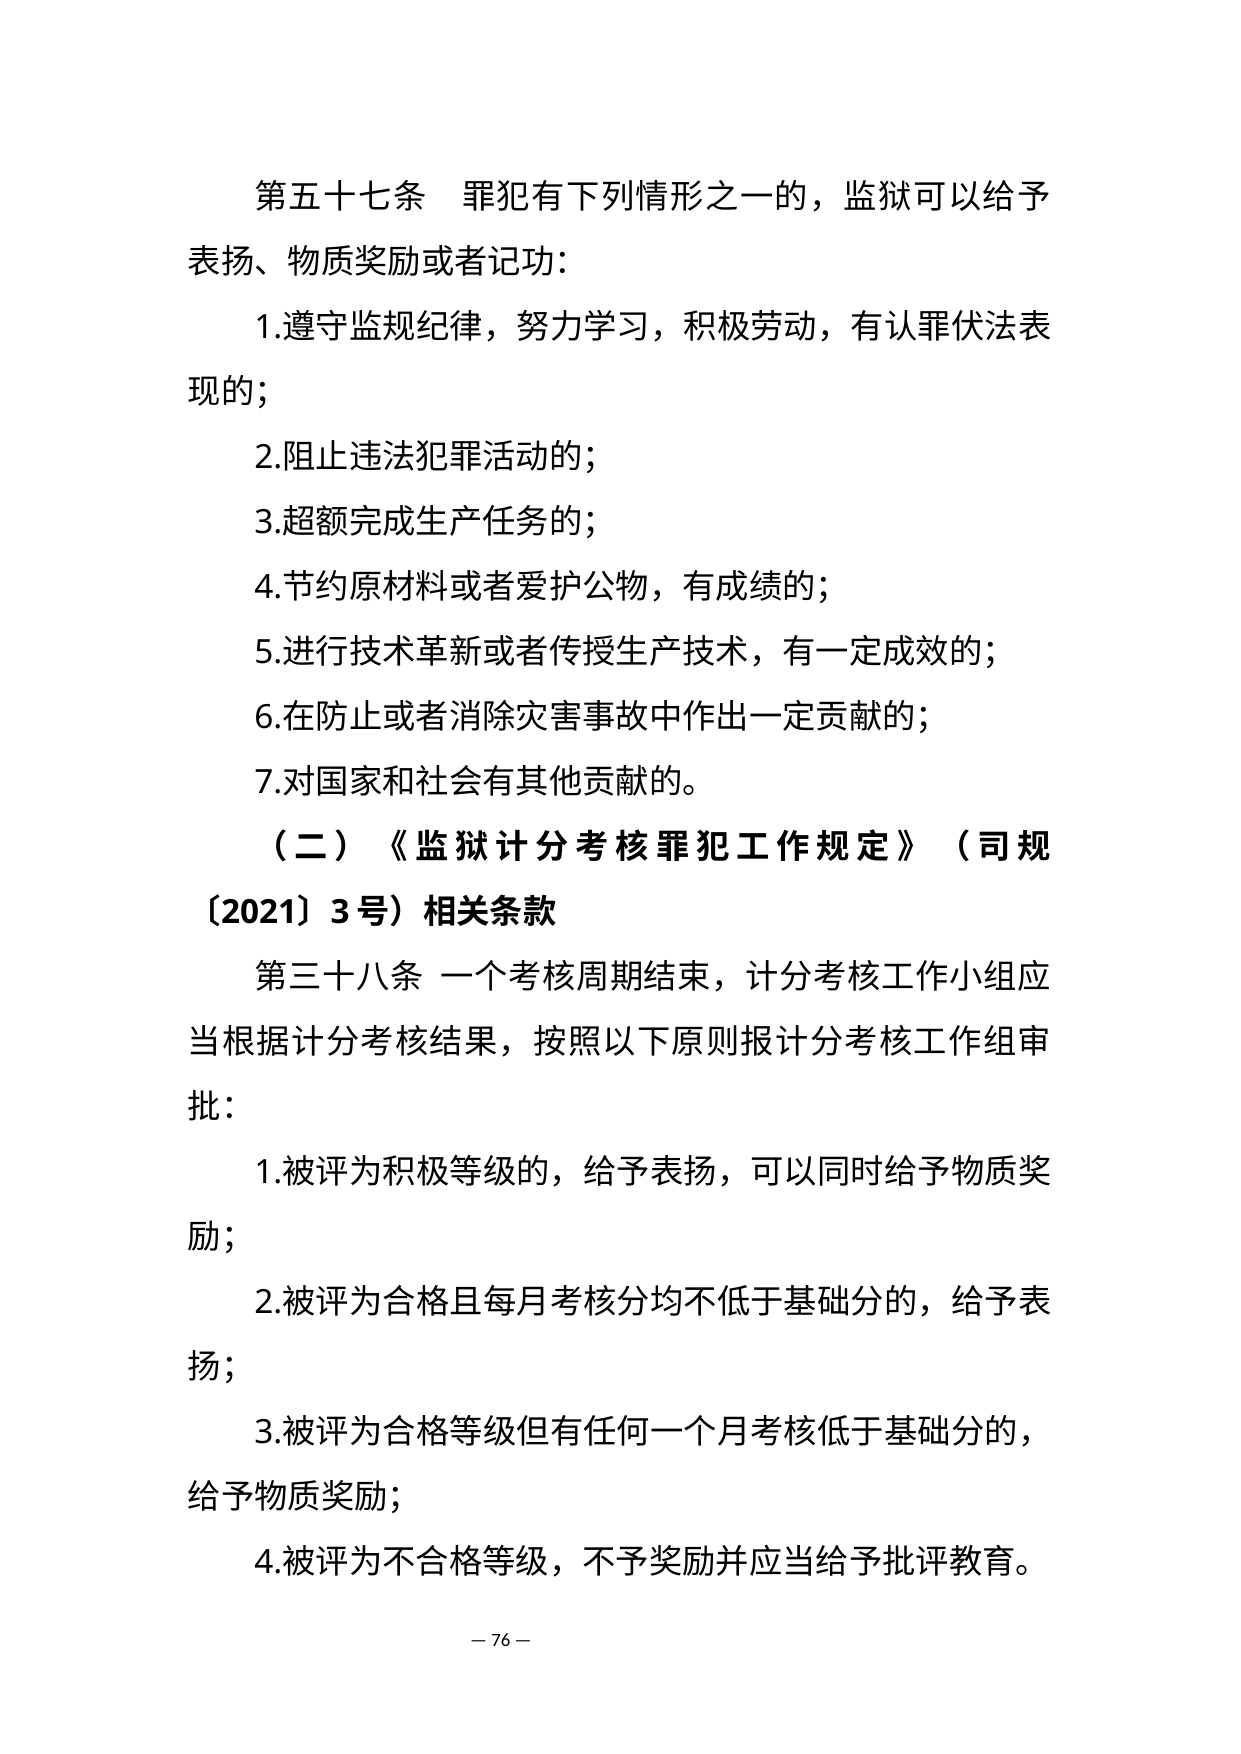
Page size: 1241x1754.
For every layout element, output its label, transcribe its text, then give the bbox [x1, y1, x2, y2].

text 5.进行技术革新或者传授生产技术，有一定成效的； [187, 617, 1053, 682]
text 4.被评为不合格等级，不予奖励并应当给予批评教育。 [187, 1527, 1053, 1592]
text 2.阻止违法犯罪活动的； [187, 422, 1053, 487]
text 1.被评为积极等级的，给予表扬，可以同时给予物质奖励； [187, 1137, 1053, 1267]
text 1.遵守监规纪律，努力学习，积极劳动，有认罪伏法表现的； [187, 292, 1053, 422]
text 2.被评为合格且每月考核分均不低于基础分的，给予表扬； [187, 1267, 1053, 1397]
text 3.被评为合格等级但有任何一个月考核低于基础分的，给予物质奖励； [187, 1397, 1053, 1527]
text 6.在防止或者消除灾害事故中作出一定贡献的； [187, 682, 1053, 747]
text 第五十七条 罪犯有下列情形之一的，监狱可以给予表扬、物质奖励或者记功： [187, 162, 1053, 292]
text 3.超额完成生产任务的； [187, 487, 1053, 552]
text （二）《监狱计分考核罪犯工作规定》（司规〔2021〕3号）相关条款 [187, 812, 1053, 942]
text 4.节约原材料或者爱护公物，有成绩的； [187, 552, 1053, 617]
text 第三十八条 一个考核周期结束，计分考核工作小组应当根据计分考核结果，按照以下原则报计分考核工作组审批： [187, 942, 1053, 1137]
text 7.对国家和社会有其他贡献的。 [187, 747, 1053, 812]
